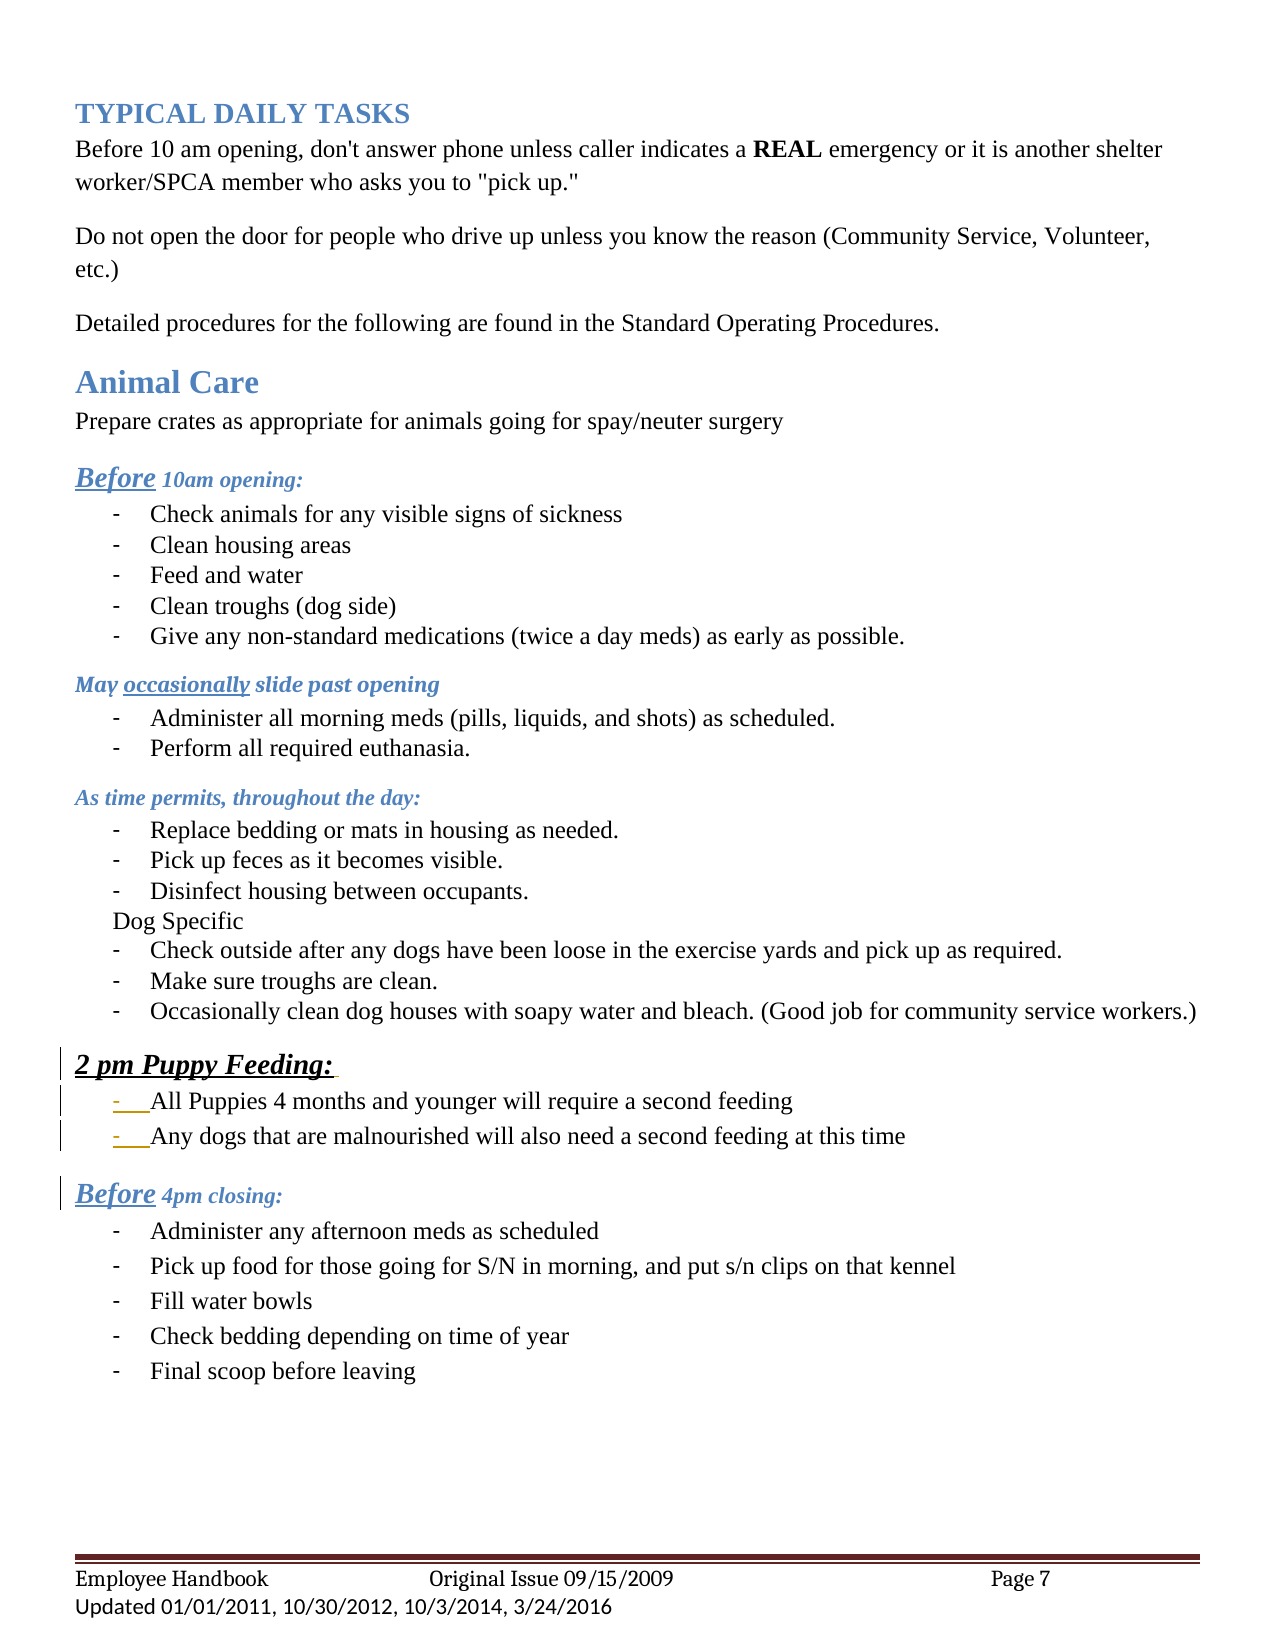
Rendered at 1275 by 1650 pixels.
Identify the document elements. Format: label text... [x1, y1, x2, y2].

list Feed and water [112, 559, 1200, 590]
subtitle May occasionally slide past opening [75, 672, 1200, 698]
list Any dogs that are malnourished will also need a second feeding at this time [112, 1120, 1200, 1151]
list Fill water bowls [112, 1285, 1200, 1315]
text Prepare crates as appropriate for animals going for spay/neuter surgery [75, 406, 1200, 435]
list Clean troughs (dog side) [112, 590, 1200, 621]
list Disinfect housing between occupants. [112, 875, 1200, 906]
list All Puppies 4 months and younger will require a second feeding [112, 1085, 1200, 1116]
list Perform all required euthanasia. [112, 733, 1200, 763]
list Give any non-standard medications (twice a day meds) as early as possible. [112, 621, 1200, 651]
list Make sure troughs are clean. [112, 965, 1200, 996]
text Dog Specific [112, 906, 1200, 934]
list Replace bedding or mats in housing as needed. [112, 814, 1200, 845]
subtitle Before 4pm closing: [75, 1176, 1200, 1210]
list Administer all morning meds (pills, liquids, and shots) as scheduled. [112, 702, 1200, 733]
text Do not open the door for people who drive up unless you know the reason (Community Service, Volunteer, etc.) [75, 221, 1200, 283]
subtitle TYPICAL DAILY TASKS [75, 96, 1200, 129]
list Check animals for any visible signs of sickness [112, 498, 1200, 529]
subtitle Before 10am opening: [75, 460, 1200, 493]
text Before 10 am opening, don't answer phone unless caller indicates a REAL emergency or it is another shelter worker/SPCA member who asks you to "pick up." [75, 134, 1200, 196]
subtitle Animal Care [75, 362, 1200, 400]
list Administer any afternoon meds as scheduled [112, 1215, 1200, 1245]
list Occasionally clean dog houses with soapy water and bleach. (Good job for community service workers.) [112, 996, 1200, 1026]
list Check outside after any dogs have been loose in the exercise yards and pick up as required. [112, 934, 1200, 965]
text Detailed procedures for the following are found in the Standard Operating Procedures. [75, 308, 1200, 337]
list Pick up food for those going for S/N in morning, and put s/n clips on that kennel [112, 1250, 1200, 1280]
subtitle 2 pm Puppy Feeding: [75, 1047, 1200, 1080]
list Pick up feces as it becomes visible. [112, 845, 1200, 875]
list Final scoop before leaving [112, 1355, 1200, 1385]
list Clean housing areas [112, 529, 1200, 559]
list Check bedding depending on time of year [112, 1320, 1200, 1350]
subtitle As time permits, throughout the day: [75, 784, 1200, 810]
